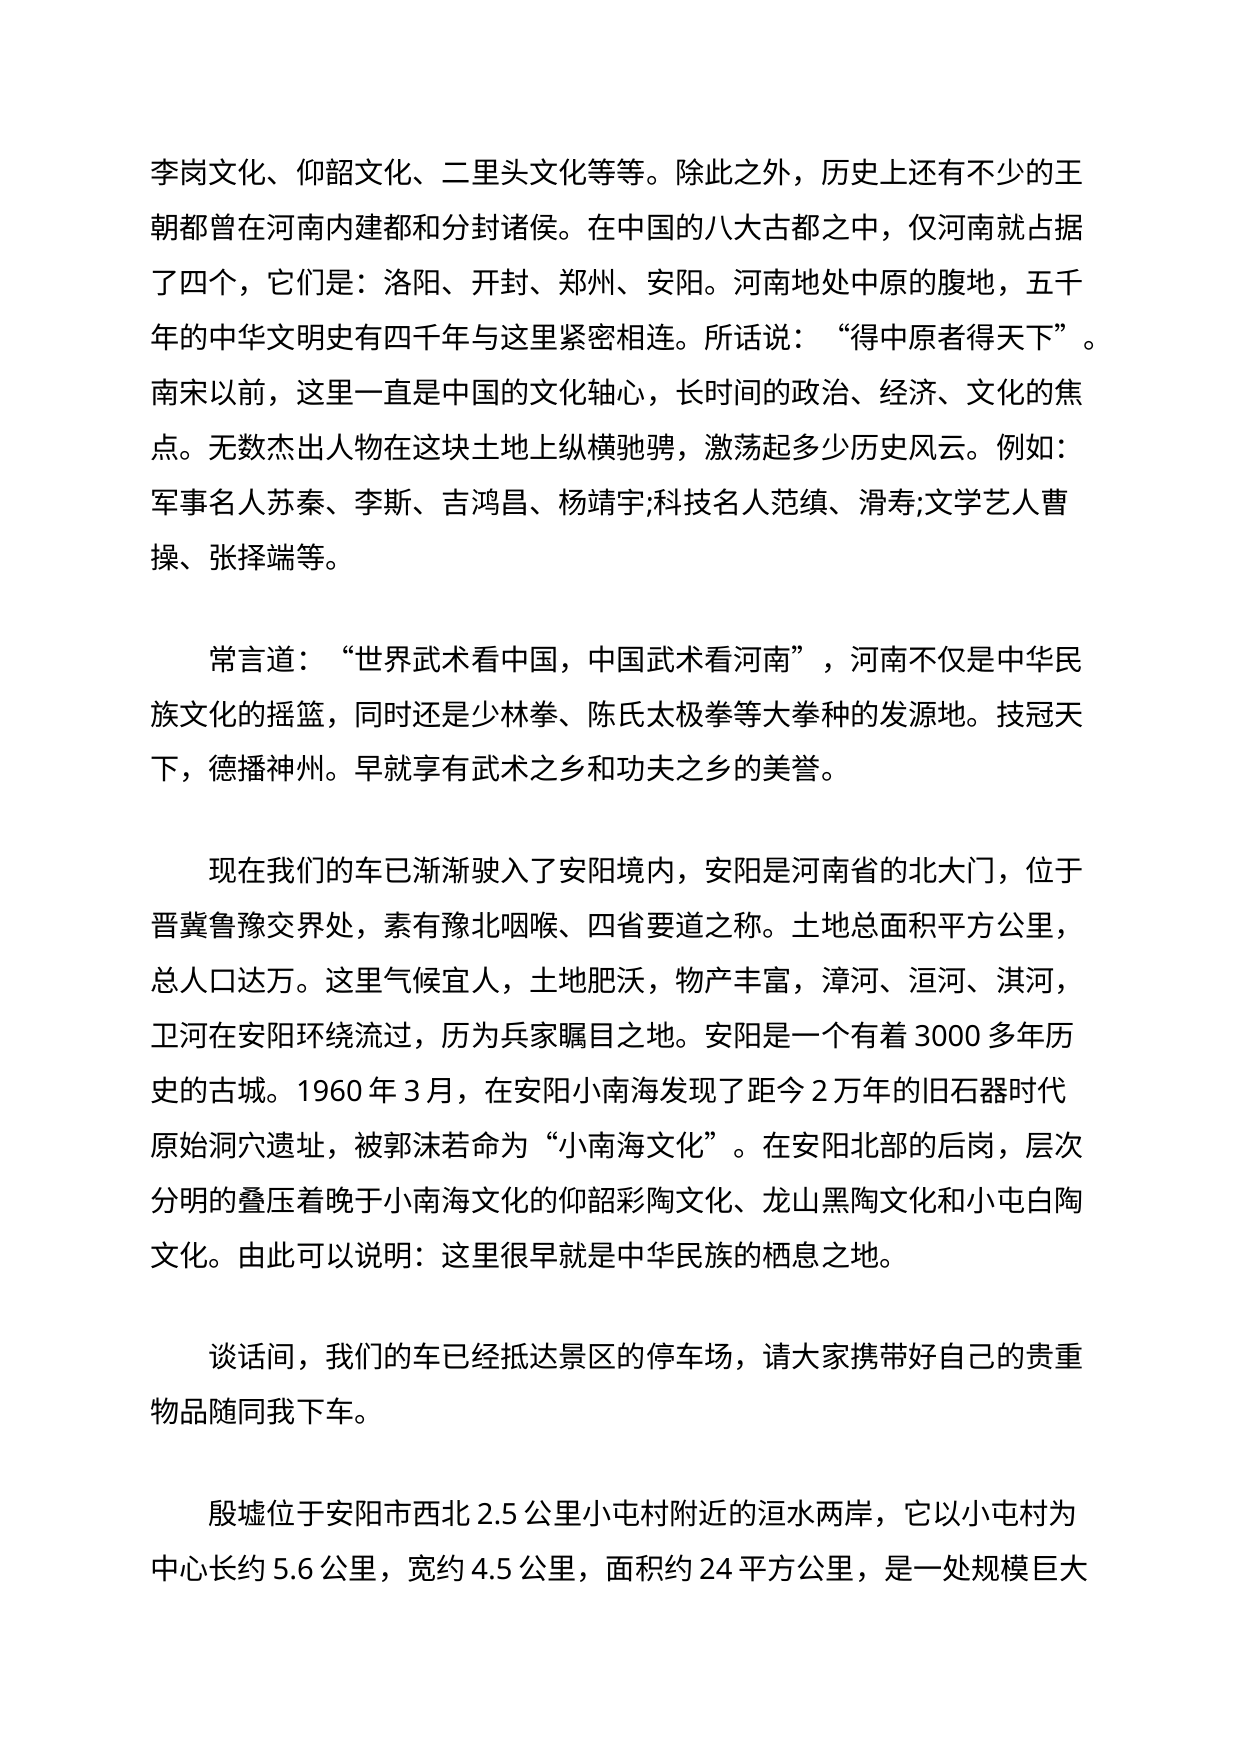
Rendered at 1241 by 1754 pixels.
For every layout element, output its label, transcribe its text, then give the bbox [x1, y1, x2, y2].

text 常言道：“世界武术看中国，中国武术看河南”，河南不仅是中华民族文化的摇篮，同时还是少林拳、陈氏太极拳等大拳种的发源地。技冠天下，德播神州。早就享有武术之乡和功夫之乡的美誉。 [150, 636, 1090, 788]
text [150, 1491, 1090, 1588]
text 谈话间，我们的车已经抵达景区的停车场，请大家携带好自己的贵重物品随同我下车。 [150, 1334, 1090, 1431]
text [150, 150, 1090, 577]
text 现在我们的车已渐渐驶入了安阳境内，安阳是河南省的北大门，位于晋冀鲁豫交界处，素有豫北咽喉、四省要道之称。土地总面积平方公里，总人口达万。这里气候宜人，土地肥沃，物产丰富，漳河、洹河、淇河，卫河在安阳环绕流过，历为兵家瞩目之地。安阳是一个有着3000多年历史的古城。1960年3月，在安阳小南海发现了距今2万年的旧石器时代原始洞穴遗址，被郭沫若命为“小南海文化”。在安阳北部的后岗，层次分明的叠压着晚于小南海文化的仰韶彩陶文化、龙山黑陶文化和小屯白陶文化。由此可以说明：这里很早就是中华民族的栖息之地。 [150, 848, 1090, 1274]
